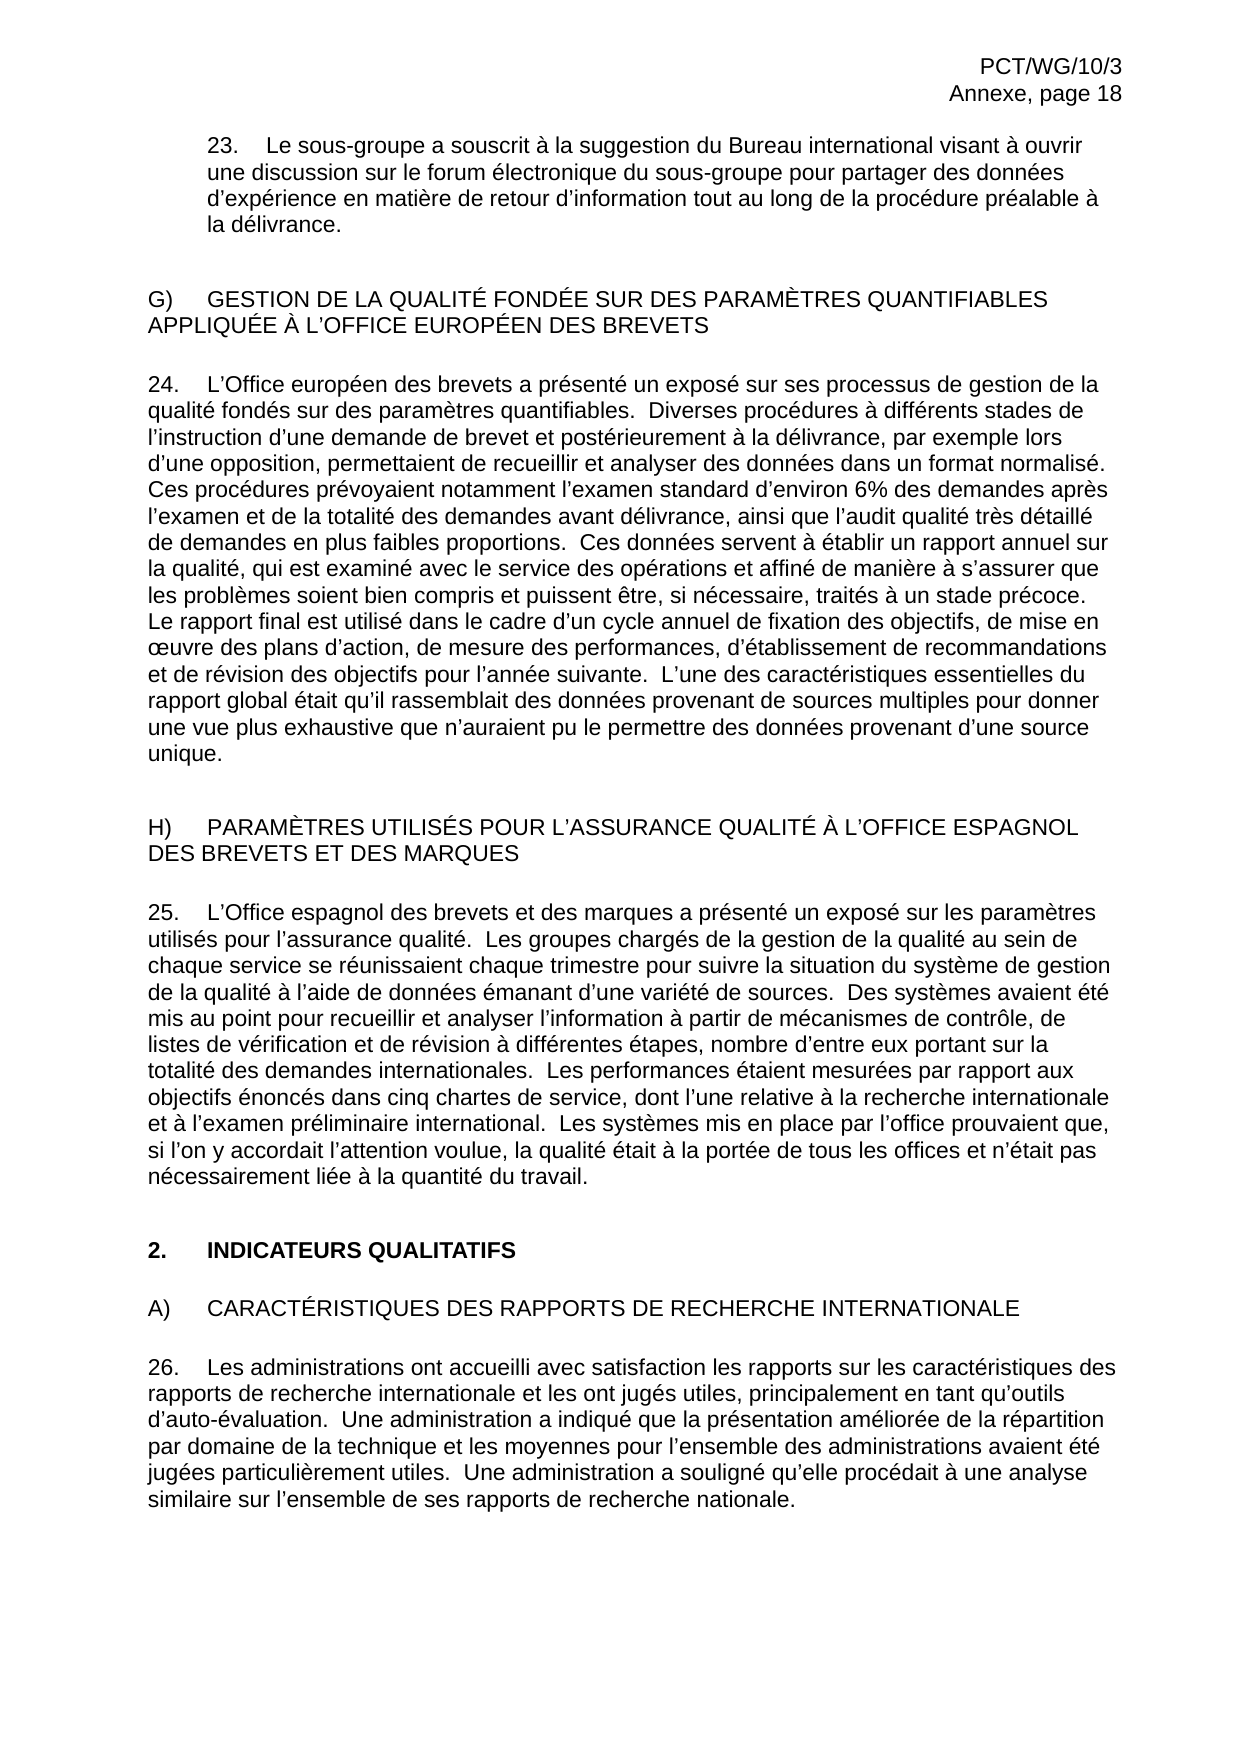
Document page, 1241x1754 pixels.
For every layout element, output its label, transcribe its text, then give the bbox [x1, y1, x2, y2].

subtitle G) Gestion de la qualité fondée sur des paramètres quantifiables appliquée à l’office européen des brevets [148, 286, 1122, 338]
text Les administrations ont accueilli avec satisfaction les rapports sur les caractéristiques des rapports de recherche internationale et les ont jugés utiles, principalement en tant qu’outils d’auto-évaluation. Une administration a indiqué que la présentation améliorée de la répartition par domaine de la technique et les moyennes pour l’ensemble des administrations avaient été jugées particulièrement utiles. Une administration a souligné qu’elle procédait à une analyse similaire sur l’ensemble de ses rapports de recherche nationale. [148, 1354, 1122, 1512]
text Le sous-groupe a souscrit à la suggestion du Bureau international visant à ouvrir une discussion sur le forum électronique du sous-groupe pour partager des données d’expérience en matière de retour d’information tout au long de la procédure préalable à la délivrance. [207, 132, 1122, 238]
text L’Office européen des brevets a présenté un exposé sur ses processus de gestion de la qualité fondés sur des paramètres quantifiables. Diverses procédures à différents stades de l’instruction d’une demande de brevet et postérieurement à la délivrance, par exemple lors d’une opposition, permettaient de recueillir et analyser des données dans un format normalisé. Ces procédures prévoyaient notamment l’examen standard d’environ 6% des demandes après l’examen et de la totalité des demandes avant délivrance, ainsi que l’audit qualité très détaillé de demandes en plus faibles proportions. Ces données servent à établir un rapport annuel sur la qualité, qui est examiné avec le service des opérations et affiné de manière à s’assurer que les problèmes soient bien compris et puissent être, si nécessaire, traités à un stade précoce. Le rapport final est utilisé dans le cadre d’un cycle annuel de fixation des objectifs, de mise en œuvre des plans d’action, de mesure des performances, d’établissement de recommandations et de révision des objectifs pour l’année suivante. L’une des caractéristiques essentielles du rapport global était qu’il rassemblait des données provenant de sources multiples pour donner une vue plus exhaustive que n’auraient pu le permettre des données provenant d’une source unique. [148, 371, 1122, 766]
subtitle H) Paramètres utilisés pour l’assurance qualité à l’Office espagnol des brevets et des marques [148, 814, 1122, 867]
text L’Office espagnol des brevets et des marques a présenté un exposé sur les paramètres utilisés pour l’assurance qualité. Les groupes chargés de la gestion de la qualité au sein de chaque service se réunissaient chaque trimestre pour suivre la situation du système de gestion de la qualité à l’aide de données émanant d’une variété de sources. Des systèmes avaient été mis au point pour recueillir et analyser l’information à partir de mécanismes de contrôle, de listes de vérification et de révision à différentes étapes, nombre d’entre eux portant sur la totalité des demandes internationales. Les performances étaient mesurées par rapport aux objectifs énoncés dans cinq chartes de service, dont l’une relative à la recherche internationale et à l’examen préliminaire international. Les systèmes mis en place par l’office prouvaient que, si l’on y accordait l’attention voulue, la qualité était à la portée de tous les offices et n’était pas nécessairement liée à la quantité du travail. [148, 899, 1122, 1189]
subtitle A) Caractéristiques des rapports de recherche internationale [148, 1295, 1122, 1321]
subtitle 2. Indicateurs qualitatifs [148, 1237, 1122, 1263]
